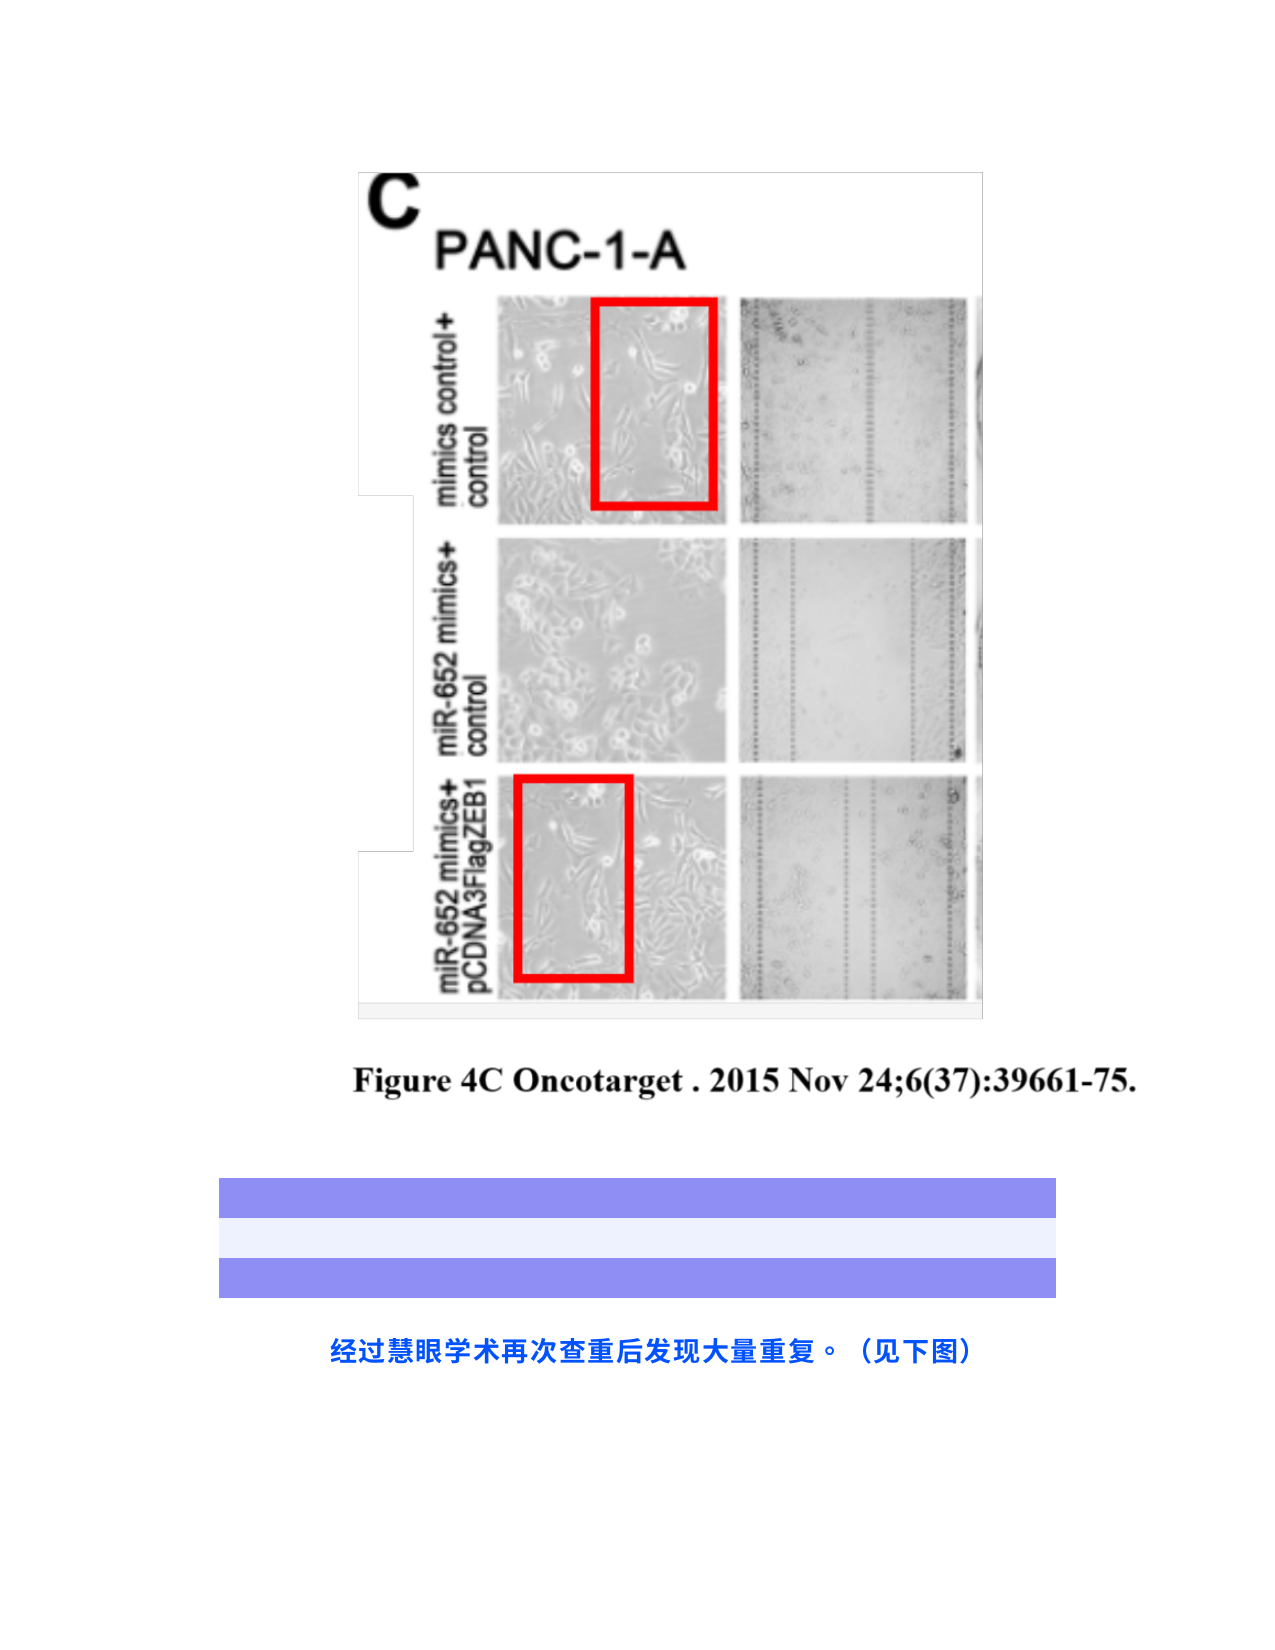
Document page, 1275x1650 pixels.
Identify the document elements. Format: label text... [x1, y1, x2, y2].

picture [281, 150, 1182, 1149]
text 经过慧眼学术再次查重后发现大量重复。（见下图） [219, 1329, 1056, 1369]
